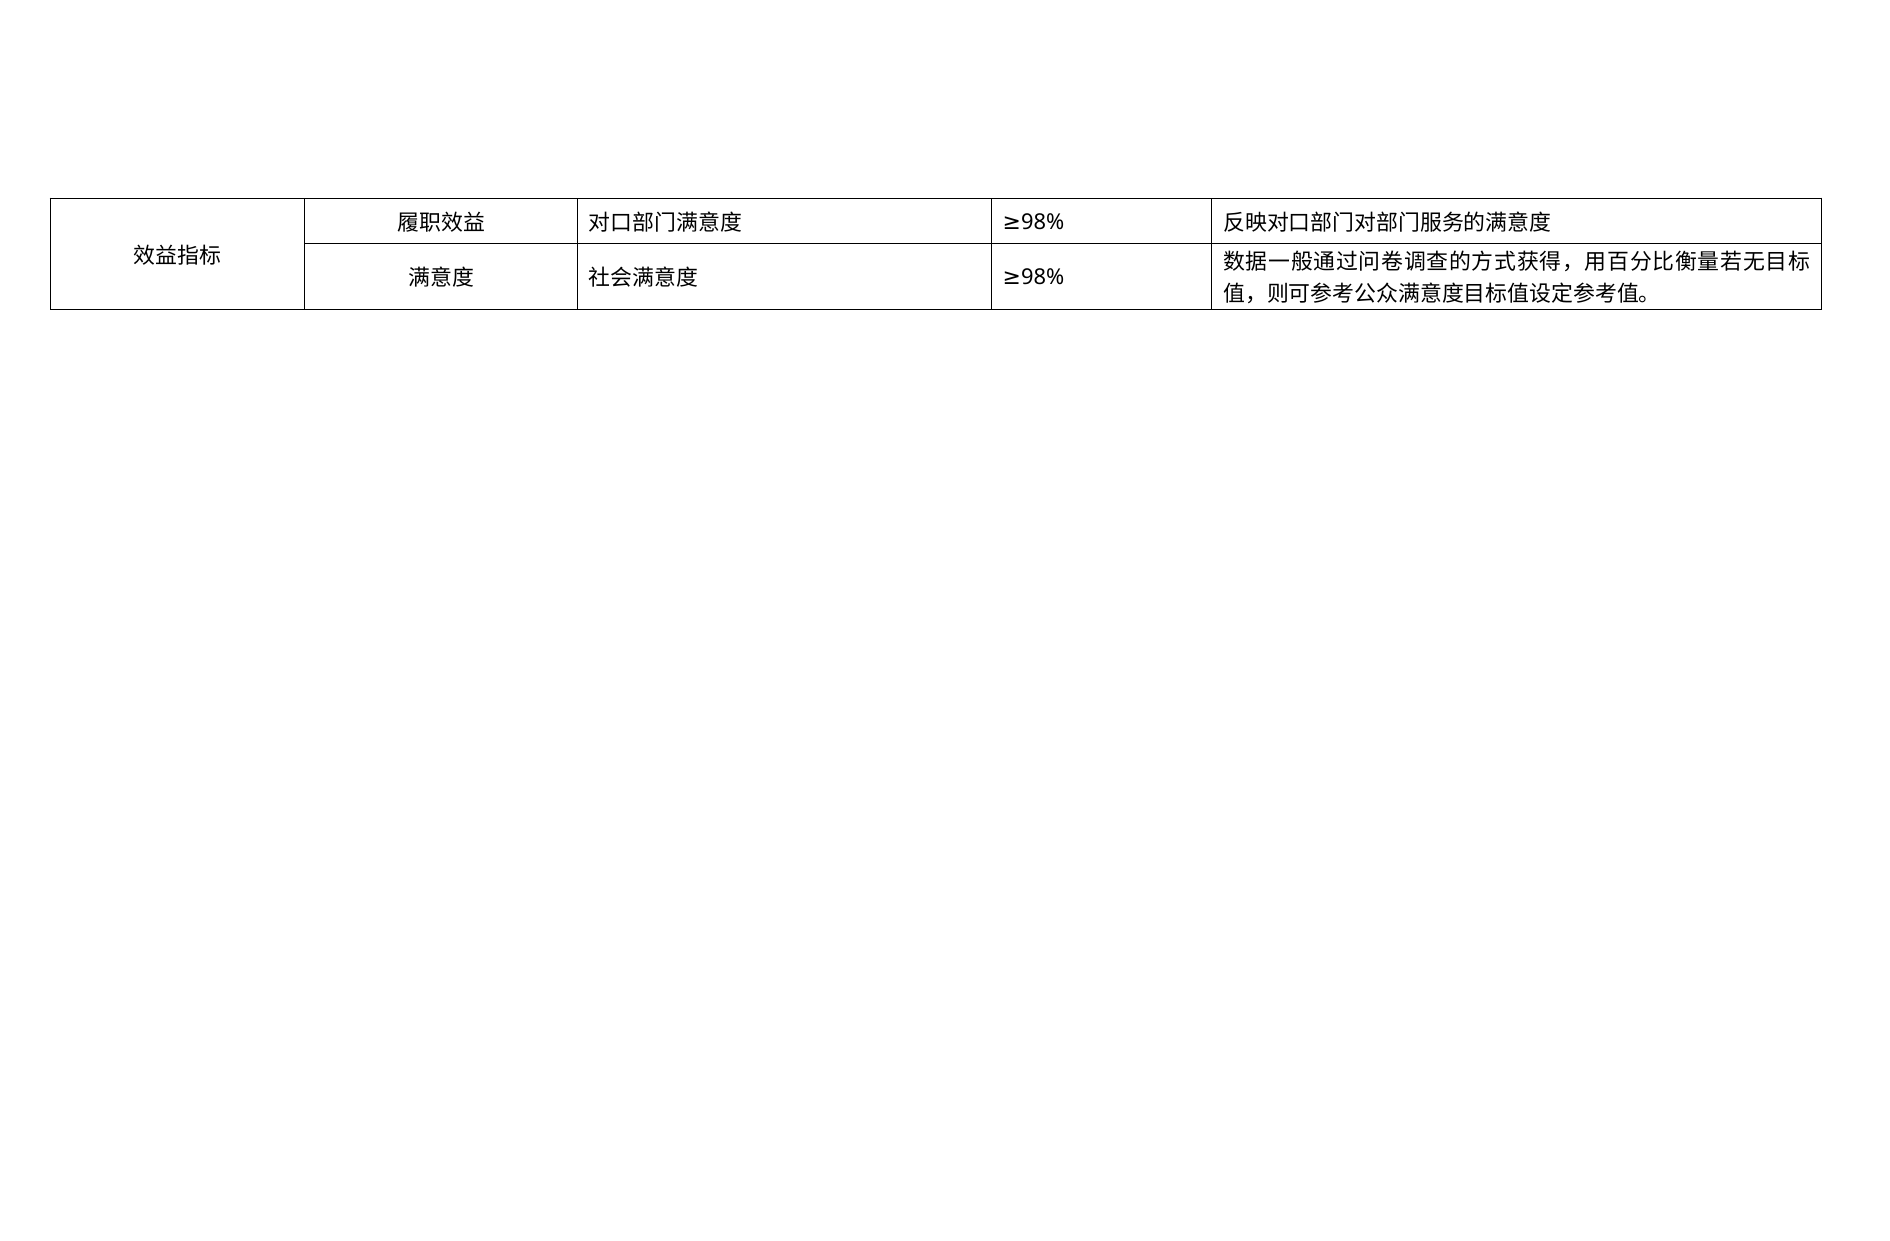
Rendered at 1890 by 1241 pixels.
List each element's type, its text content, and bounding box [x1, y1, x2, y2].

table_cell 效益指标 [51, 199, 304, 308]
table_cell 履职效益 [305, 199, 577, 242]
table_cell 反映对口部门对部门服务的满意度 [1212, 199, 1821, 242]
table_cell ≥98% [992, 244, 1211, 308]
table_cell 满意度 [305, 244, 577, 308]
table_cell 社会满意度 [578, 244, 991, 308]
table_cell 数据一般通过问卷调查的方式获得，用百分比衡量若无目标值，则可参考公众满意度目标值设定参考值。 [1212, 244, 1821, 308]
table_cell ≥98% [992, 199, 1211, 242]
table_cell 对口部门满意度 [578, 199, 991, 242]
